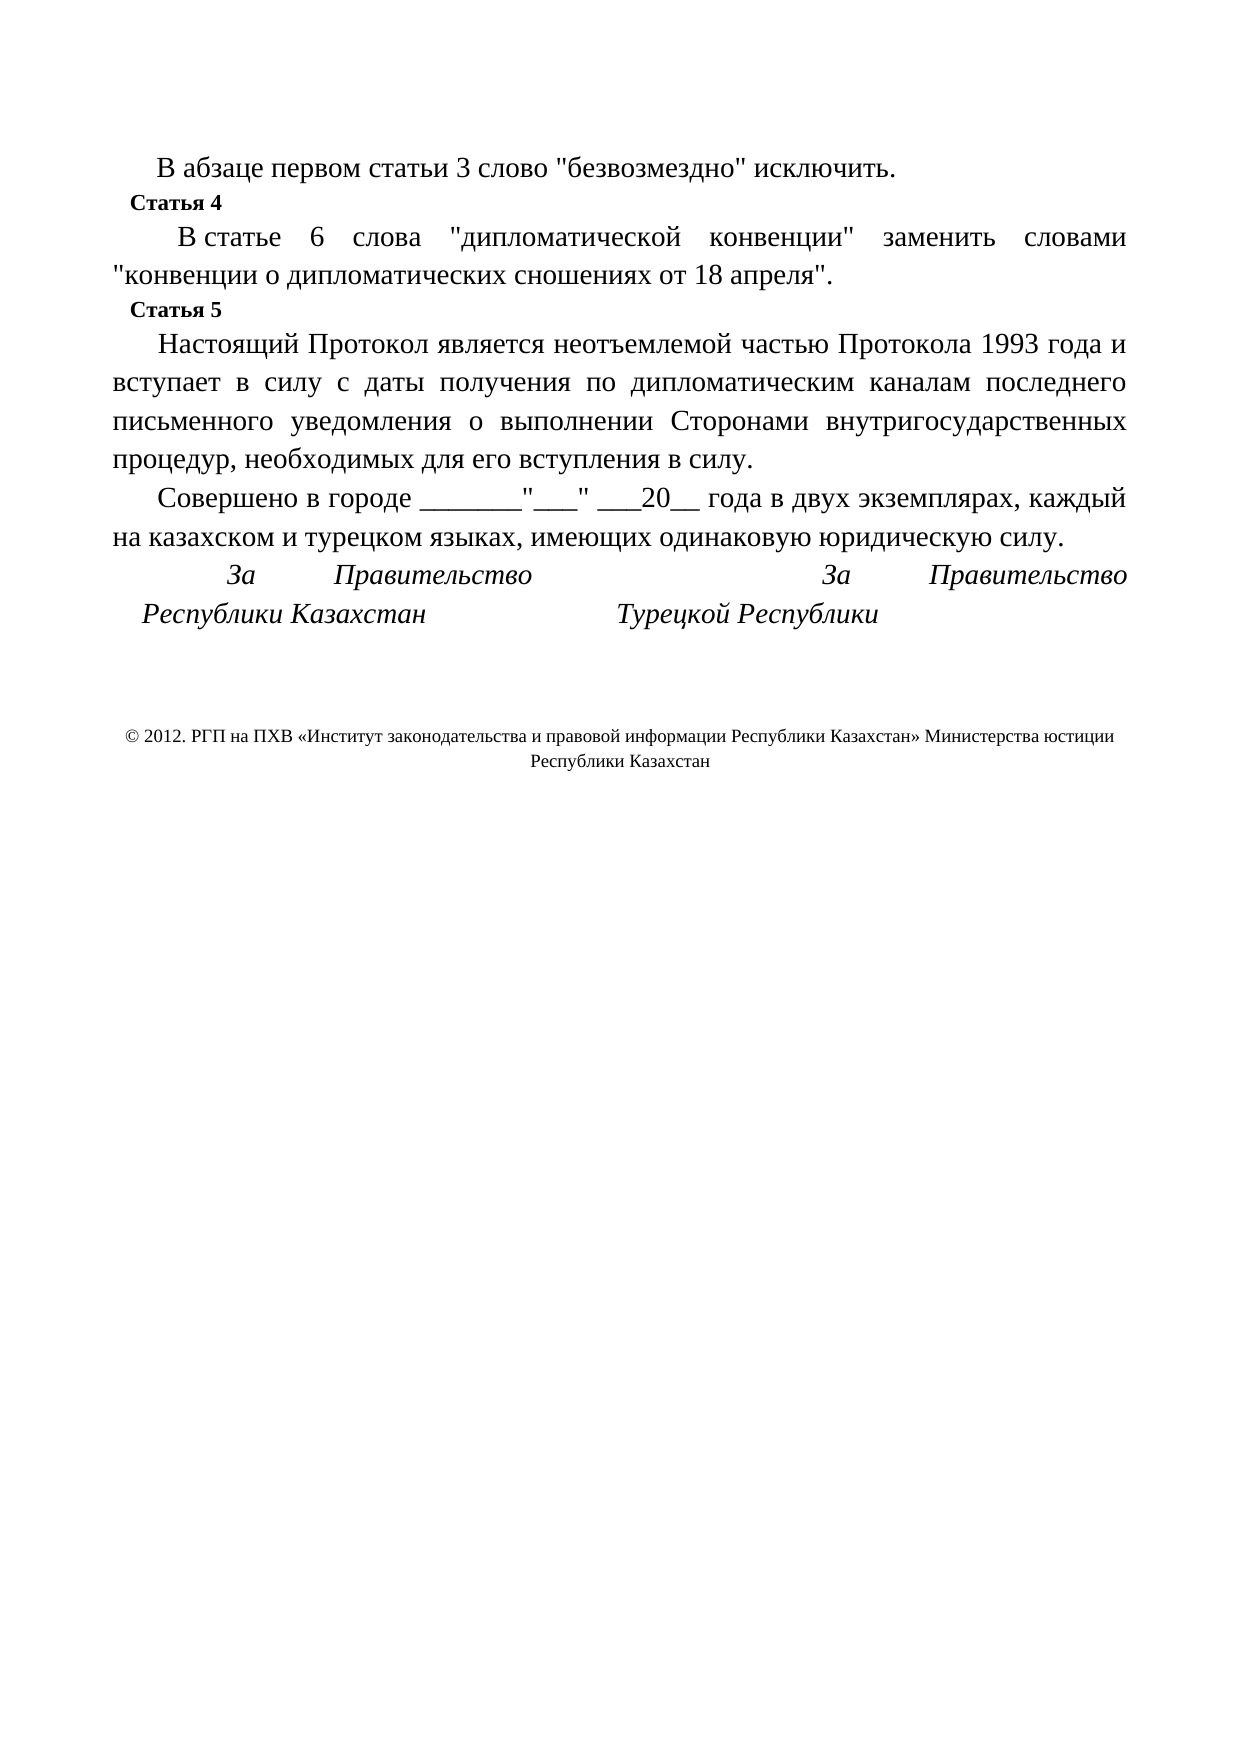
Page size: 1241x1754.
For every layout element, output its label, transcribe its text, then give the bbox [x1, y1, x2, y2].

text Статья 4 [112, 188, 1128, 215]
text Статья 5 [112, 296, 1128, 322]
text За Правительство За Правительство Республики Казахстан Турецкой Республики [112, 557, 1128, 629]
text В статье 6 слова "дипломатической конвенции" заменить словами "конвенции о дипломатических сношениях от 18 апреля". [112, 219, 1128, 291]
text В абзаце первом статьи 3 слово "безвозмездно" исключить. [112, 150, 1128, 183]
text Совершено в городе _______"___" ___20__ года в двух экземплярах, каждый на казахском и турецком языках, имеющих одинаковую юридическую силу. [112, 480, 1128, 552]
text © 2012. РГП на ПХВ «Институт законодательства и правовой информации Республики Казахстан» Министерства юстиции Республики Казахстан [112, 725, 1128, 771]
text Настоящий Протокол является неотъемлемой частью Протокола 1993 года и вступает в силу с даты получения по дипломатическим каналам последнего письменного уведомления о выполнении Сторонами внутригосударственных процедур, необходимых для его вступления в силу. [112, 326, 1128, 475]
